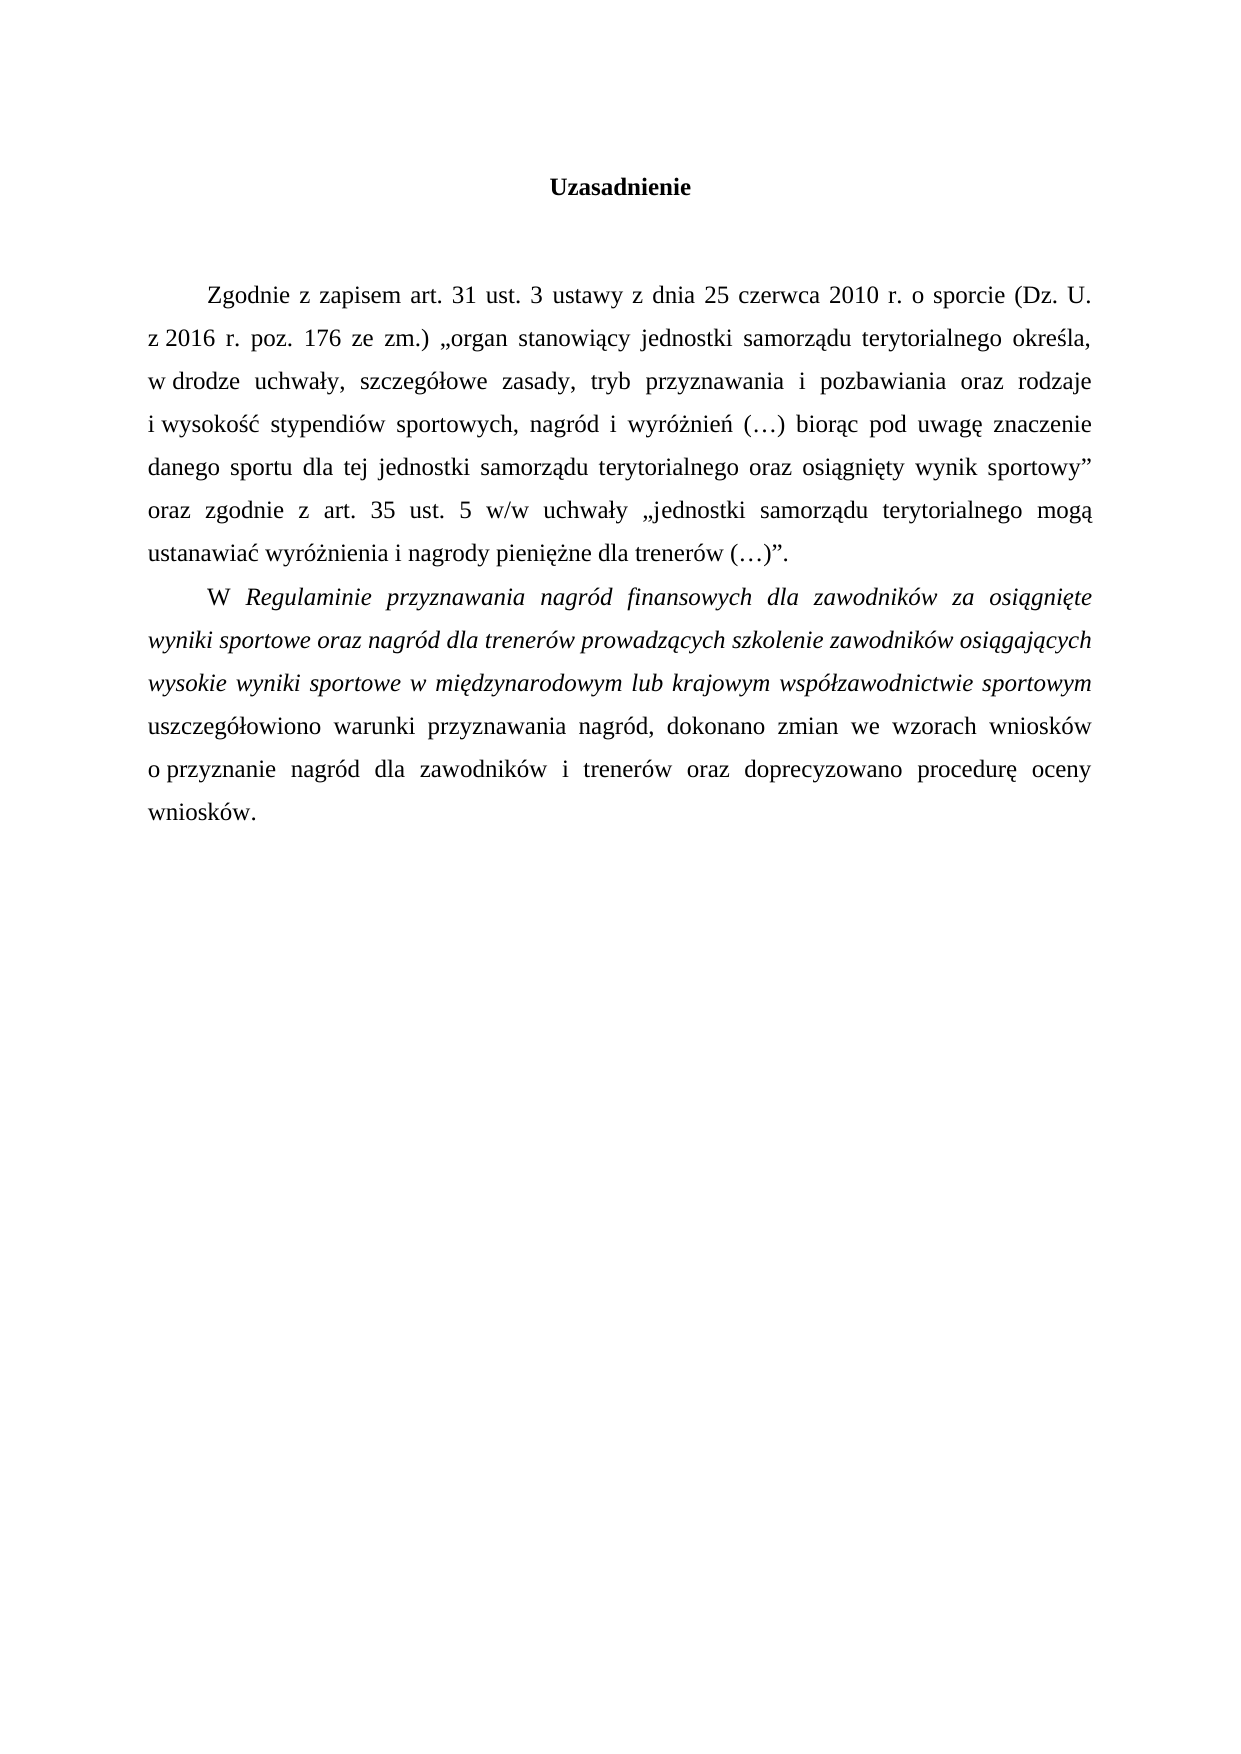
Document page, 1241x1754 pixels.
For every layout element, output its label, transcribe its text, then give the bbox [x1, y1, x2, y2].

text Zgodnie z zapisem art. 31 ust. 3 ustawy z dnia 25 czerwca 2010 r. o sporcie (Dz. U. z 2016 r. poz. 176 ze zm.) „organ stanowiący jednostki samorządu terytorialnego określa, w drodze uchwały, szczegółowe zasady, tryb przyznawania i pozbawiania oraz rodzaje i wysokość stypendiów sportowych, nagród i wyróżnień (…) biorąc pod uwagę znaczenie danego sportu dla tej jednostki samorządu terytorialnego oraz osiągnięty wynik sportowy” oraz zgodnie z art. 35 ust. 5 w/w uchwały „jednostki samorządu terytorialnego mogą ustanawiać wyróżnienia i nagrody pieniężne dla trenerów (…)”. [148, 280, 1092, 567]
text W Regulaminie przyznawania nagród finansowych dla zawodników za osiągnięte wyniki sportowe oraz nagród dla trenerów prowadzących szkolenie zawodników osiągających wysokie wyniki sportowe w międzynarodowym lub krajowym współzawodnictwie sportowym uszczegółowiono warunki przyznawania nagród, dokonano zmian we wzorach wniosków o przyznanie nagród dla zawodników i trenerów oraz doprecyzowano procedurę oceny wniosków. [148, 582, 1092, 826]
text Uzasadnienie [148, 172, 1092, 201]
